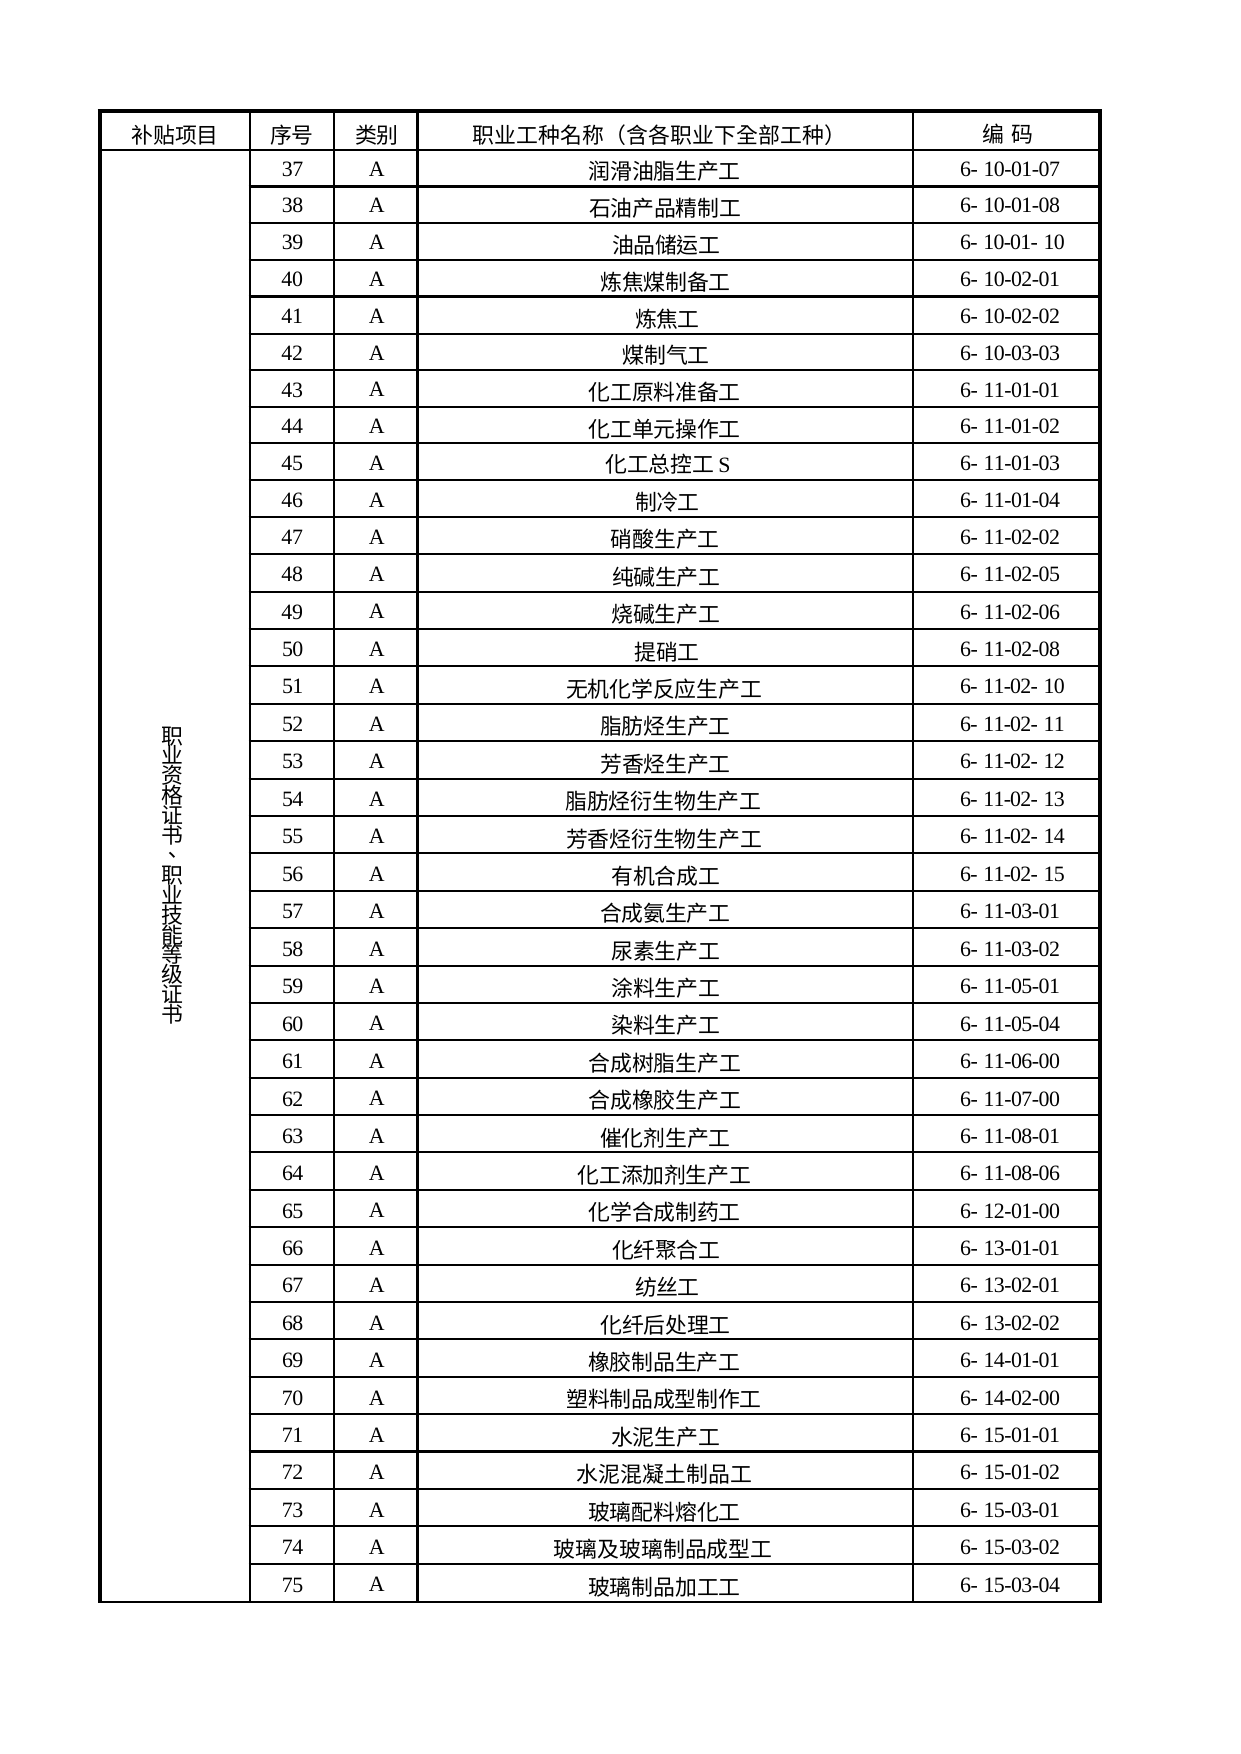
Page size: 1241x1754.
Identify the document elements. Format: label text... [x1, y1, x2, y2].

table_cell A [335, 555, 416, 591]
table_cell 提硝工 [419, 630, 912, 665]
table_cell 6- 11-01-02 [914, 408, 1098, 442]
table_cell 6- 11-02-08 [914, 630, 1098, 665]
table_cell 39 [251, 224, 333, 259]
table_cell 66 [251, 1228, 333, 1263]
table_cell 67 [251, 1266, 333, 1301]
table_cell 6- 10-03-03 [914, 335, 1098, 369]
table_cell 尿素生产工 [419, 929, 912, 964]
table_cell 化学合成制药工 [419, 1191, 912, 1226]
table_cell A [335, 1453, 416, 1488]
table_cell A [335, 1191, 416, 1226]
table_cell 石油产品精制工 [419, 188, 912, 222]
table_cell 6- 11-01-03 [914, 444, 1098, 479]
table_cell A [335, 1228, 416, 1263]
table_cell 硝酸生产工 [419, 518, 912, 553]
table_cell 油品储运工 [419, 224, 912, 259]
table_cell 58 [251, 929, 333, 964]
table_cell 6- 11-02- 10 [914, 667, 1098, 703]
table_cell 45 [251, 444, 333, 479]
table_cell 55 [251, 817, 333, 852]
table_cell 6- 15-03-04 [914, 1565, 1098, 1601]
table_cell A [335, 1004, 416, 1039]
table_cell A [335, 780, 416, 815]
table_cell 41 [251, 298, 333, 332]
table_cell 水泥生产工 [419, 1415, 912, 1450]
table_cell 6- 15-01-02 [914, 1453, 1098, 1488]
table_cell 48 [251, 555, 333, 591]
table_cell A [335, 261, 416, 295]
table_cell A [335, 408, 416, 442]
table_cell 59 [251, 967, 333, 1002]
table_cell 49 [251, 593, 333, 628]
table_cell 6- 10-01-07 [914, 151, 1098, 185]
table_cell 6- 11-02-05 [914, 555, 1098, 591]
table_cell A [335, 1303, 416, 1338]
table_cell 6- 11-02- 11 [914, 705, 1098, 740]
table_cell 6- 14-01-01 [914, 1340, 1098, 1376]
table_cell 无机化学反应生产工 [419, 667, 912, 703]
table_cell 57 [251, 892, 333, 927]
table_cell 64 [251, 1153, 333, 1189]
table_cell 脂肪烃衍生物生产工 [419, 780, 912, 815]
table_cell A [335, 967, 416, 1002]
table_cell 化工原料准备工 [419, 371, 912, 406]
table_cell 橡胶制品生产工 [419, 1340, 912, 1376]
table_header 类别 [335, 113, 416, 149]
table_cell 制冷工 [419, 481, 912, 516]
table_cell 玻璃及玻璃制品成型工 [419, 1527, 912, 1563]
table_cell 6- 11-02-06 [914, 593, 1098, 628]
table_cell 6- 11-02- 13 [914, 780, 1098, 815]
table_cell 71 [251, 1415, 333, 1450]
table_cell 63 [251, 1116, 333, 1151]
table_cell 纺丝工 [419, 1266, 912, 1301]
table_cell 68 [251, 1303, 333, 1338]
table_cell 6- 11-03-01 [914, 892, 1098, 927]
table_cell A [335, 1565, 416, 1601]
table_cell A [335, 1116, 416, 1151]
table_cell A [335, 1378, 416, 1413]
table_cell A [335, 742, 416, 777]
table_cell A [335, 1527, 416, 1563]
table_cell 芳香烃生产工 [419, 742, 912, 777]
table_cell 6- 10-02-01 [914, 261, 1098, 295]
table_cell A [335, 1266, 416, 1301]
table_cell 54 [251, 780, 333, 815]
table_header 编 码 [914, 113, 1098, 149]
table_cell 52 [251, 705, 333, 740]
table_cell 60 [251, 1004, 333, 1039]
table_cell 50 [251, 630, 333, 665]
table_cell 47 [251, 518, 333, 553]
table_cell A [335, 371, 416, 406]
table_cell 水泥混凝土制品工 [419, 1453, 912, 1488]
table_cell 润滑油脂生产工 [419, 151, 912, 185]
table_cell 炼焦煤制备工 [419, 261, 912, 295]
table_cell 72 [251, 1453, 333, 1488]
table_cell 塑料制品成型制作工 [419, 1378, 912, 1413]
table_cell 42 [251, 335, 333, 369]
table_cell 染料生产工 [419, 1004, 912, 1039]
table_cell 纯碱生产工 [419, 555, 912, 591]
table_cell 6- 11-02-02 [914, 518, 1098, 553]
table_cell 化纤后处理工 [419, 1303, 912, 1338]
table_cell 73 [251, 1490, 333, 1525]
table_cell 38 [251, 188, 333, 222]
table_cell 涂料生产工 [419, 967, 912, 1002]
table_cell 40 [251, 261, 333, 295]
table_cell 化纤聚合工 [419, 1228, 912, 1263]
table_cell A [335, 481, 416, 516]
table_cell 玻璃制品加工工 [419, 1565, 912, 1601]
table_cell 6- 11-02- 14 [914, 817, 1098, 852]
table_cell 51 [251, 667, 333, 703]
table_cell 脂肪烃生产工 [419, 705, 912, 740]
table_cell 69 [251, 1340, 333, 1376]
table_cell 6- 11-07-00 [914, 1079, 1098, 1114]
table_cell 职业资格证书、职业技能等级证书 [102, 151, 249, 1601]
table_cell 6- 11-08-06 [914, 1153, 1098, 1189]
table_cell 6- 15-01-01 [914, 1415, 1098, 1450]
table_cell A [335, 929, 416, 964]
table_cell A [335, 1041, 416, 1077]
table_cell A [335, 667, 416, 703]
table_cell 烧碱生产工 [419, 593, 912, 628]
table_cell 6- 13-02-01 [914, 1266, 1098, 1301]
table_cell A [335, 630, 416, 665]
table_cell A [335, 817, 416, 852]
table_header 补贴项目 [102, 113, 249, 149]
table_cell 43 [251, 371, 333, 406]
table_cell 6- 13-02-02 [914, 1303, 1098, 1338]
table_cell A [335, 1490, 416, 1525]
table_cell A [335, 892, 416, 927]
table_header 职业工种名称（含各职业下全部工种） [419, 113, 912, 149]
table_cell 6- 11-01-01 [914, 371, 1098, 406]
table_cell A [335, 335, 416, 369]
table_cell 44 [251, 408, 333, 442]
table_cell 37 [251, 151, 333, 185]
table_cell A [335, 188, 416, 222]
table_cell 6- 11-08-01 [914, 1116, 1098, 1151]
table_cell A [335, 518, 416, 553]
table_cell 6- 13-01-01 [914, 1228, 1098, 1263]
table_cell 53 [251, 742, 333, 777]
table_cell 煤制气工 [419, 335, 912, 369]
table_cell 75 [251, 1565, 333, 1601]
table_cell 化工单元操作工 [419, 408, 912, 442]
table_cell 催化剂生产工 [419, 1116, 912, 1151]
table_cell A [335, 151, 416, 185]
table_cell A [335, 1415, 416, 1450]
table_cell A [335, 854, 416, 890]
table_cell 6- 15-03-02 [914, 1527, 1098, 1563]
table_cell A [335, 593, 416, 628]
table_cell A [335, 1153, 416, 1189]
table_cell A [335, 1340, 416, 1376]
table_cell A [335, 444, 416, 479]
table_cell 合成树脂生产工 [419, 1041, 912, 1077]
table_cell 70 [251, 1378, 333, 1413]
table_cell 合成橡胶生产工 [419, 1079, 912, 1114]
table_cell 56 [251, 854, 333, 890]
table_cell A [335, 705, 416, 740]
table_cell A [335, 298, 416, 332]
table_cell 46 [251, 481, 333, 516]
table_cell 芳香烃衍生物生产工 [419, 817, 912, 852]
table_cell 6- 11-06-00 [914, 1041, 1098, 1077]
table_cell 6- 15-03-01 [914, 1490, 1098, 1525]
table_cell 61 [251, 1041, 333, 1077]
table_cell 6- 14-02-00 [914, 1378, 1098, 1413]
table_cell 6- 10-02-02 [914, 298, 1098, 332]
table_cell 62 [251, 1079, 333, 1114]
table_cell 有机合成工 [419, 854, 912, 890]
table_cell 化工总控工S [419, 444, 912, 479]
table_cell 6- 11-02- 12 [914, 742, 1098, 777]
table_cell 化工添加剂生产工 [419, 1153, 912, 1189]
table_cell 6- 10-01-08 [914, 188, 1098, 222]
table_cell 6- 11-05-04 [914, 1004, 1098, 1039]
table_cell 65 [251, 1191, 333, 1226]
table_cell 6- 12-01-00 [914, 1191, 1098, 1226]
table_header 序号 [251, 113, 333, 149]
table_cell 6- 11-01-04 [914, 481, 1098, 516]
table_cell 74 [251, 1527, 333, 1563]
table_cell A [335, 224, 416, 259]
table_cell A [335, 1079, 416, 1114]
table_cell 6- 11-02- 15 [914, 854, 1098, 890]
table_cell 6- 11-05-01 [914, 967, 1098, 1002]
table_cell 玻璃配料熔化工 [419, 1490, 912, 1525]
table_cell 合成氨生产工 [419, 892, 912, 927]
table_cell 炼焦工 [419, 298, 912, 332]
table_cell 6- 11-03-02 [914, 929, 1098, 964]
table_cell 6- 10-01- 10 [914, 224, 1098, 259]
